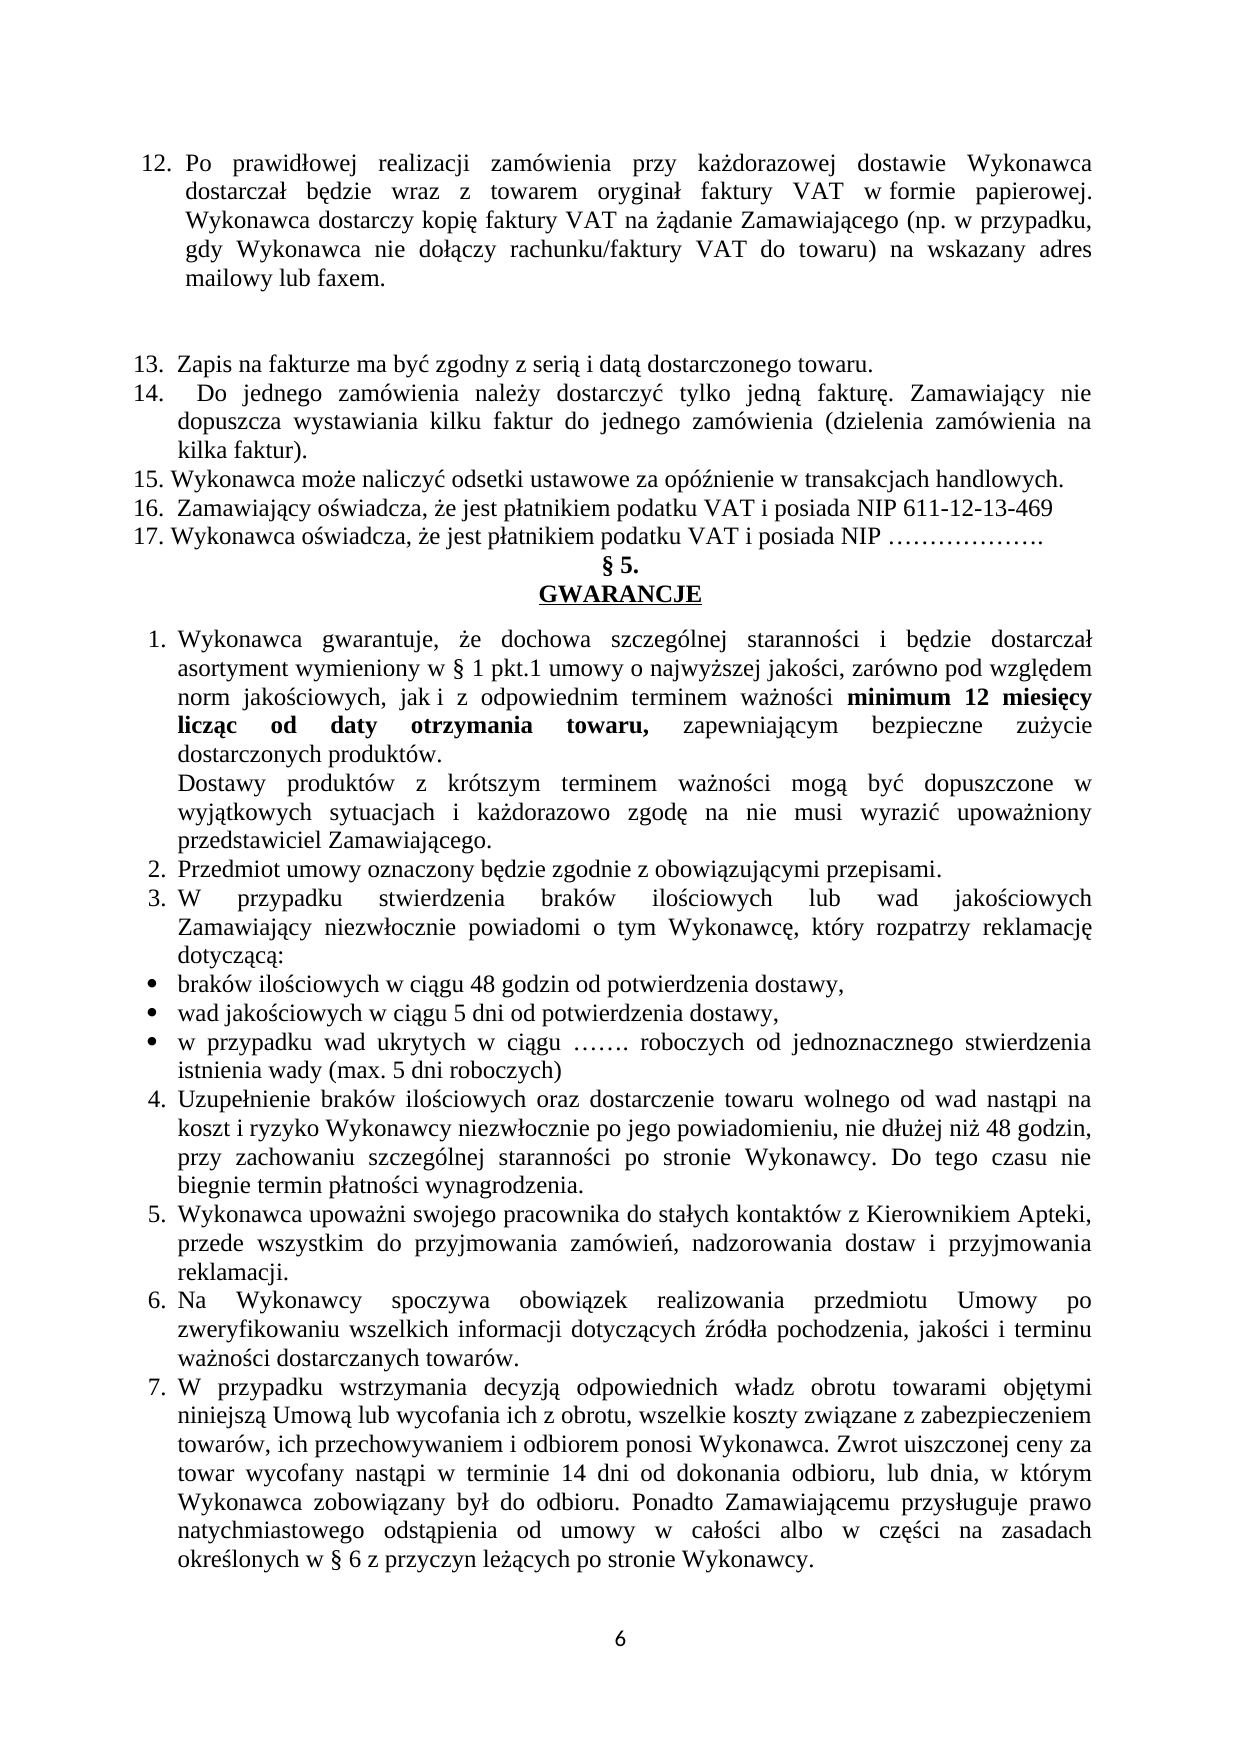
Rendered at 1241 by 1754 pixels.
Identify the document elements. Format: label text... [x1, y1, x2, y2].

list Po prawidłowej realizacji zamówienia przy każdorazowej dostawie Wykonawca dostarczał będzie wraz z towarem oryginał faktury VAT w formie papierowej. Wykonawca dostarczy kopię faktury VAT na żądanie Zamawiającego (np. w przypadku, gdy Wykonawca nie dołączy rachunku/faktury VAT do towaru) na wskazany adres mailowy lub faxem. [141, 148, 1093, 291]
list Uzupełnienie braków ilościowych oraz dostarczenie towaru wolnego od wad nastąpi na koszt i ryzyko Wykonawcy niezwłocznie po jego powiadomieniu, nie dłużej niż 48 godzin, przy zachowaniu szczególnej staranności po stronie Wykonawcy. Do tego czasu nie biegnie termin płatności wynagrodzenia. [148, 1084, 1093, 1199]
list braków ilościowych w ciągu 48 godzin od potwierdzenia dostawy, [148, 969, 1093, 998]
list Wykonawca upoważni swojego pracownika do stałych kontaktów z Kierownikiem Apteki, przede wszystkim do przyjmowania zamówień, nadzorowania dostaw i przyjmowania reklamacji. [148, 1199, 1093, 1286]
text 17. Wykonawca oświadcza, że jest płatnikiem podatku VAT i posiada NIP ………………. [133, 521, 1093, 550]
list W przypadku wstrzymania decyzją odpowiednich władz obrotu towarami objętymi niniejszą Umową lub wycofania ich z obrotu, wszelkie koszty związane z zabezpieczeniem towarów, ich przechowywaniem i odbiorem ponosi Wykonawca. Zwrot uiszczonej ceny za towar wycofany nastąpi w terminie 14 dni od dokonania odbioru, lub dnia, w którym Wykonawca zobowiązany był do odbioru. Ponadto Zamawiającemu przysługuje prawo natychmiastowego odstąpienia od umowy w całości albo w części na zasadach określonych w § 6 z przyczyn leżących po stronie Wykonawcy. [148, 1372, 1093, 1573]
text 15. Wykonawca może naliczyć odsetki ustawowe za opóźnienie w transakcjach handlowych. [133, 464, 1093, 493]
text GWARANCJE [148, 579, 1093, 608]
list Dostawy produktów z krótszym terminem ważności mogą być dopuszczone w wyjątkowych sytuacjach i każdorazowo zgodę na nie musi wyrazić upoważniony przedstawiciel Zamawiającego. [177, 768, 1093, 854]
text 13. Zapis na fakturze ma być zgodny z serią i datą dostarczonego towaru. [133, 349, 1093, 378]
text 16. Zamawiający oświadcza, że jest płatnikiem podatku VAT i posiada NIP 611-12-13-469 [133, 493, 1093, 521]
list W przypadku stwierdzenia braków ilościowych lub wad jakościowych Zamawiający niezwłocznie powiadomi o tym Wykonawcę, który rozpatrzy reklamację dotyczącą: [148, 883, 1093, 969]
list Wykonawca gwarantuje, że dochowa szczególnej staranności i będzie dostarczał asortyment wymieniony w § 1 pkt.1 umowy o najwyższej jakości, zarówno pod względem norm jakościowych, jak i z odpowiednim terminem ważności minimum 12 miesięcy licząc od daty otrzymania towaru, zapewniającym bezpieczne zużycie dostarczonych produktów. [148, 624, 1093, 768]
list wad jakościowych w ciągu 5 dni od potwierdzenia dostawy, [148, 998, 1093, 1027]
list w przypadku wad ukrytych w ciągu ……. roboczych od jednoznacznego stwierdzenia istnienia wady (max. 5 dni roboczych) [148, 1027, 1093, 1084]
text § 5. [148, 550, 1093, 579]
text 14. Do jednego zamówienia należy dostarczyć tylko jedną fakturę. Zamawiający nie dopuszcza wystawiania kilku faktur do jednego zamówienia (dzielenia zamówienia na kilka faktur). [133, 378, 1093, 464]
list Przedmiot umowy oznaczony będzie zgodnie z obowiązującymi przepisami. [148, 854, 1093, 883]
list Na Wykonawcy spoczywa obowiązek realizowania przedmiotu Umowy po zweryfikowaniu wszelkich informacji dotyczących źródła pochodzenia, jakości i terminu ważności dostarczanych towarów. [148, 1286, 1093, 1372]
